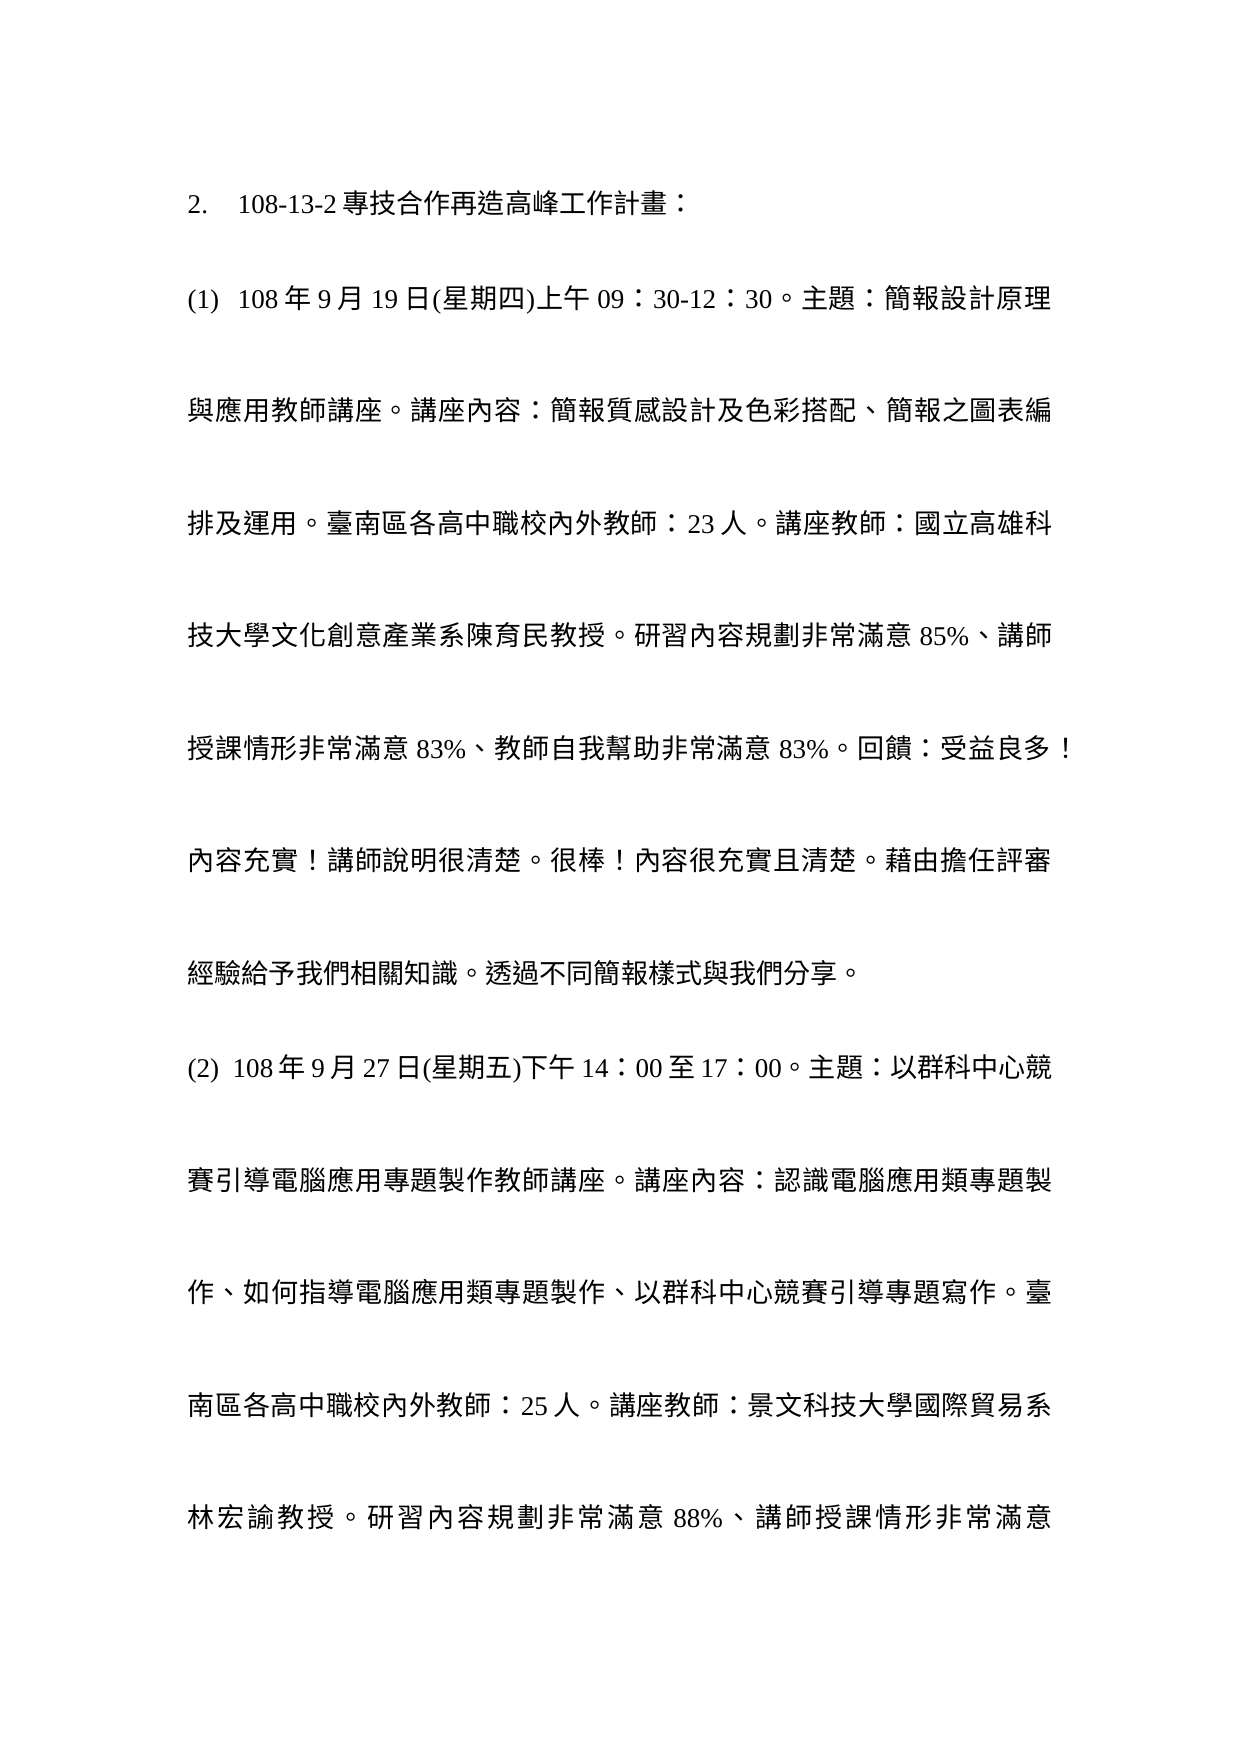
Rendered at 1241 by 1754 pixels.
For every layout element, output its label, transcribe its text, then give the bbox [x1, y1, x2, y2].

text (1) 108年9月19日(星期四)上午09：30-12：30。主題：簡報設計原理與應用教師講座。講座內容：簡報質感設計及色彩搭配、簡報之圖表編排及運用。臺南區各高中職校內外教師：23人。講座教師：國立高雄科技大學文化創意產業系陳育民教授。研習內容規劃非常滿意85%、講師授課情形非常滿意83%、教師自我幫助非常滿意83%。回饋：受益良多！內容充實！講師說明很清楚。很棒！內容很充實且清楚。藉由擔任評審經驗給予我們相關知識。透過不同簡報樣式與我們分享。 [187, 259, 1053, 1009]
text 2. 108-13-2專技合作再造高峰工作計畫： [187, 164, 1053, 239]
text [187, 1029, 1053, 1554]
